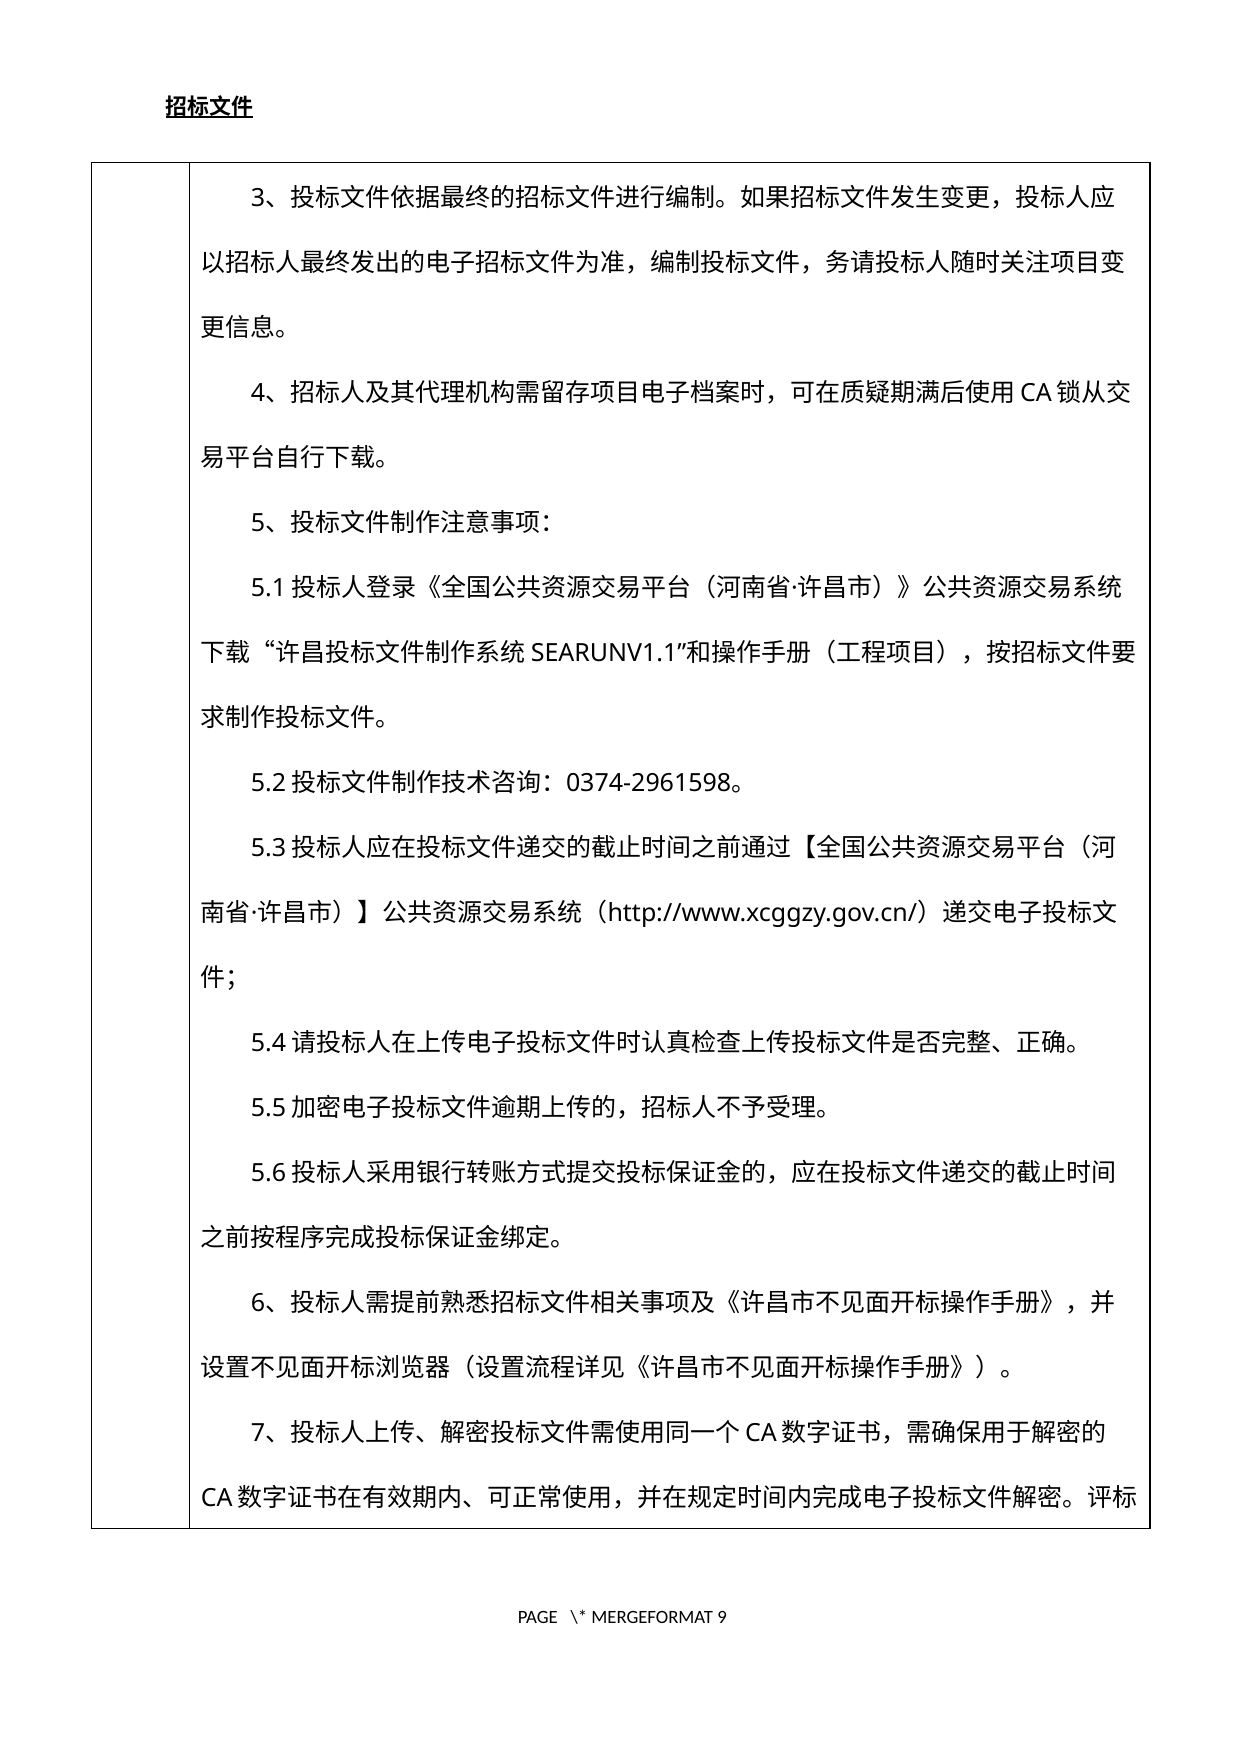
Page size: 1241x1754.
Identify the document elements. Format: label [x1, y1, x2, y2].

table_cell [190, 163, 1149, 1528]
table_cell [92, 163, 189, 1528]
